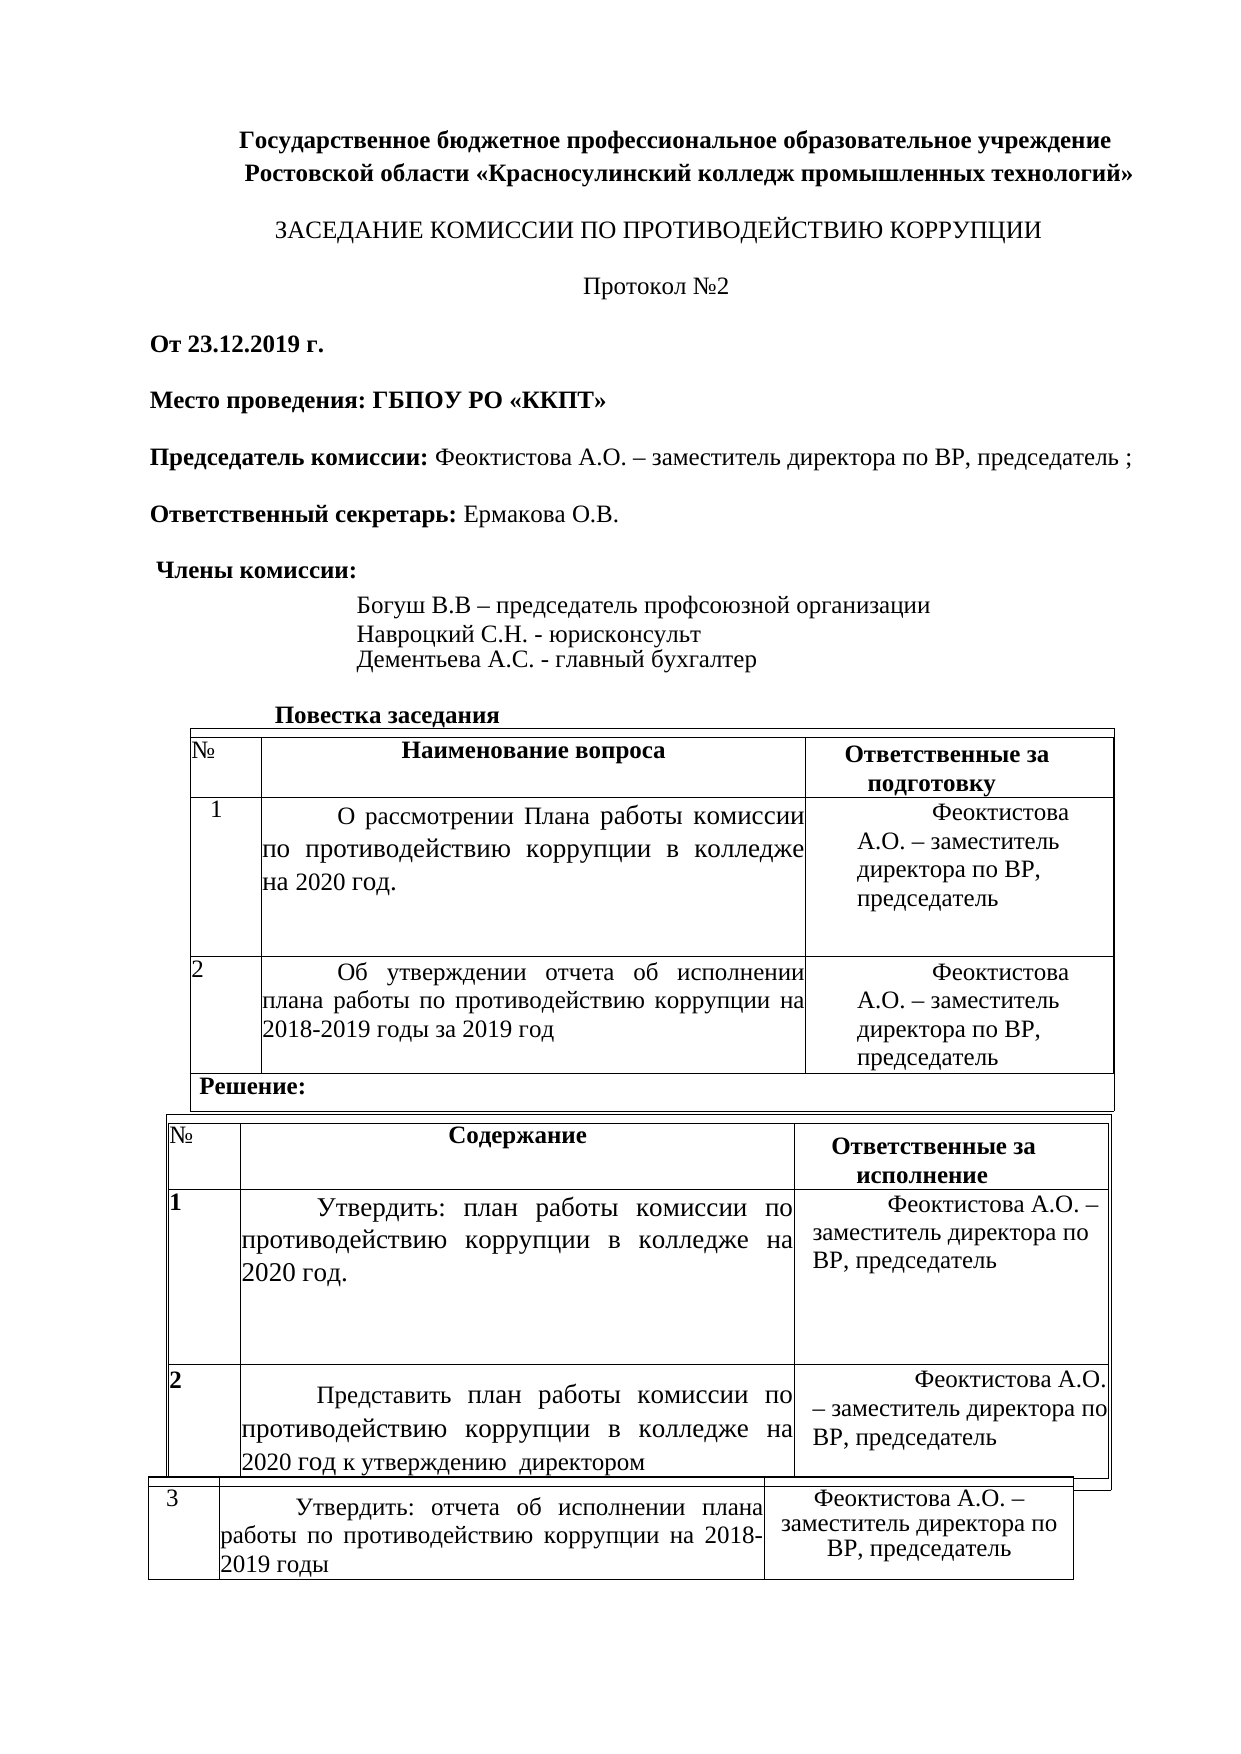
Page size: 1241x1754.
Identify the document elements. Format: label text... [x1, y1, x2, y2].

text ЗАСЕДАНИЕ КОМИССИИ ПО ПРОТИВОДЕЙСТВИЮ КОРРУПЦИИ [274, 218, 1154, 243]
text Богуш В.В – председатель профсоюзной организации [149, 590, 1154, 619]
table_cell Феоктистова А.О. – заместитель директора по ВР, председатель [795, 1190, 1108, 1364]
table_cell Утвердить: план работы комиссии по противодействию коррупции в колледже на 2020 год. [241, 1190, 794, 1364]
text Дементьева А.С. - главный бухгалтер [149, 648, 1154, 673]
table_header [765, 1478, 1073, 1486]
table_header Ответственные за подготовку [806, 738, 1113, 797]
table_cell 1 [191, 798, 261, 956]
text Ответственный секретарь: Ермакова О.В. [149, 477, 1154, 534]
text Повестка заседания [274, 703, 1154, 728]
table_cell 3 [149, 1487, 219, 1579]
table_header [220, 1478, 764, 1486]
table_cell Утвердить: отчета об исполнении плана работы по противодействию коррупции на 2018-2019 годы [220, 1487, 764, 1579]
table_header Наименование вопроса [262, 738, 805, 797]
table_cell 2 [169, 1365, 240, 1476]
table_header № [169, 1124, 240, 1189]
table_cell Представить план работы комиссии по противодействию коррупции в колледже на 2020 год к утверждению директором [241, 1365, 794, 1476]
text Навроцкий С.Н. - юрисконсульт [149, 619, 1154, 648]
table_header Ответственные за исполнение [795, 1124, 1108, 1189]
text От 23.12.2019 г. [149, 333, 1154, 358]
table_cell 2 [191, 957, 261, 1073]
table_cell 1 [169, 1190, 240, 1364]
text Место проведения: ГБПОУ РО «ККПТ» [149, 389, 1154, 414]
text Члены комиссии: [149, 534, 1154, 590]
table_cell Феоктистова А.О. – заместитель директора по ВР, председатель [795, 1365, 1108, 1477]
table_cell Феоктистова А.О. – заместитель директора по ВР, председатель [806, 798, 1113, 956]
table_cell Феоктистова А.О. – заместитель директора по ВР, председатель [765, 1487, 1073, 1579]
text Решение: [199, 1074, 1105, 1099]
text Государственное бюджетное профессиональное образовательное учреждение Ростовской области «Красносулинский колледж промышленных технологий» [196, 122, 1154, 187]
table_cell Феоктистова А.О. – заместитель директора по ВР, председатель [806, 957, 1113, 1073]
table_header [149, 1478, 219, 1486]
table_cell Об утверждении отчета об исполнении плана работы по противодействию коррупции на 2018-2019 годы за 2019 год [262, 957, 805, 1073]
table_header Содержание [241, 1124, 794, 1189]
table_cell О рассмотрении Плана работы комиссии по противодействию коррупции в колледже на 2020 год. [262, 798, 805, 956]
text Протокол №2 [158, 274, 1154, 299]
text Председатель комиссии: Феоктистова А.О. – заместитель директора по ВР, председатель ; [149, 421, 1154, 477]
table_header № [191, 738, 261, 797]
